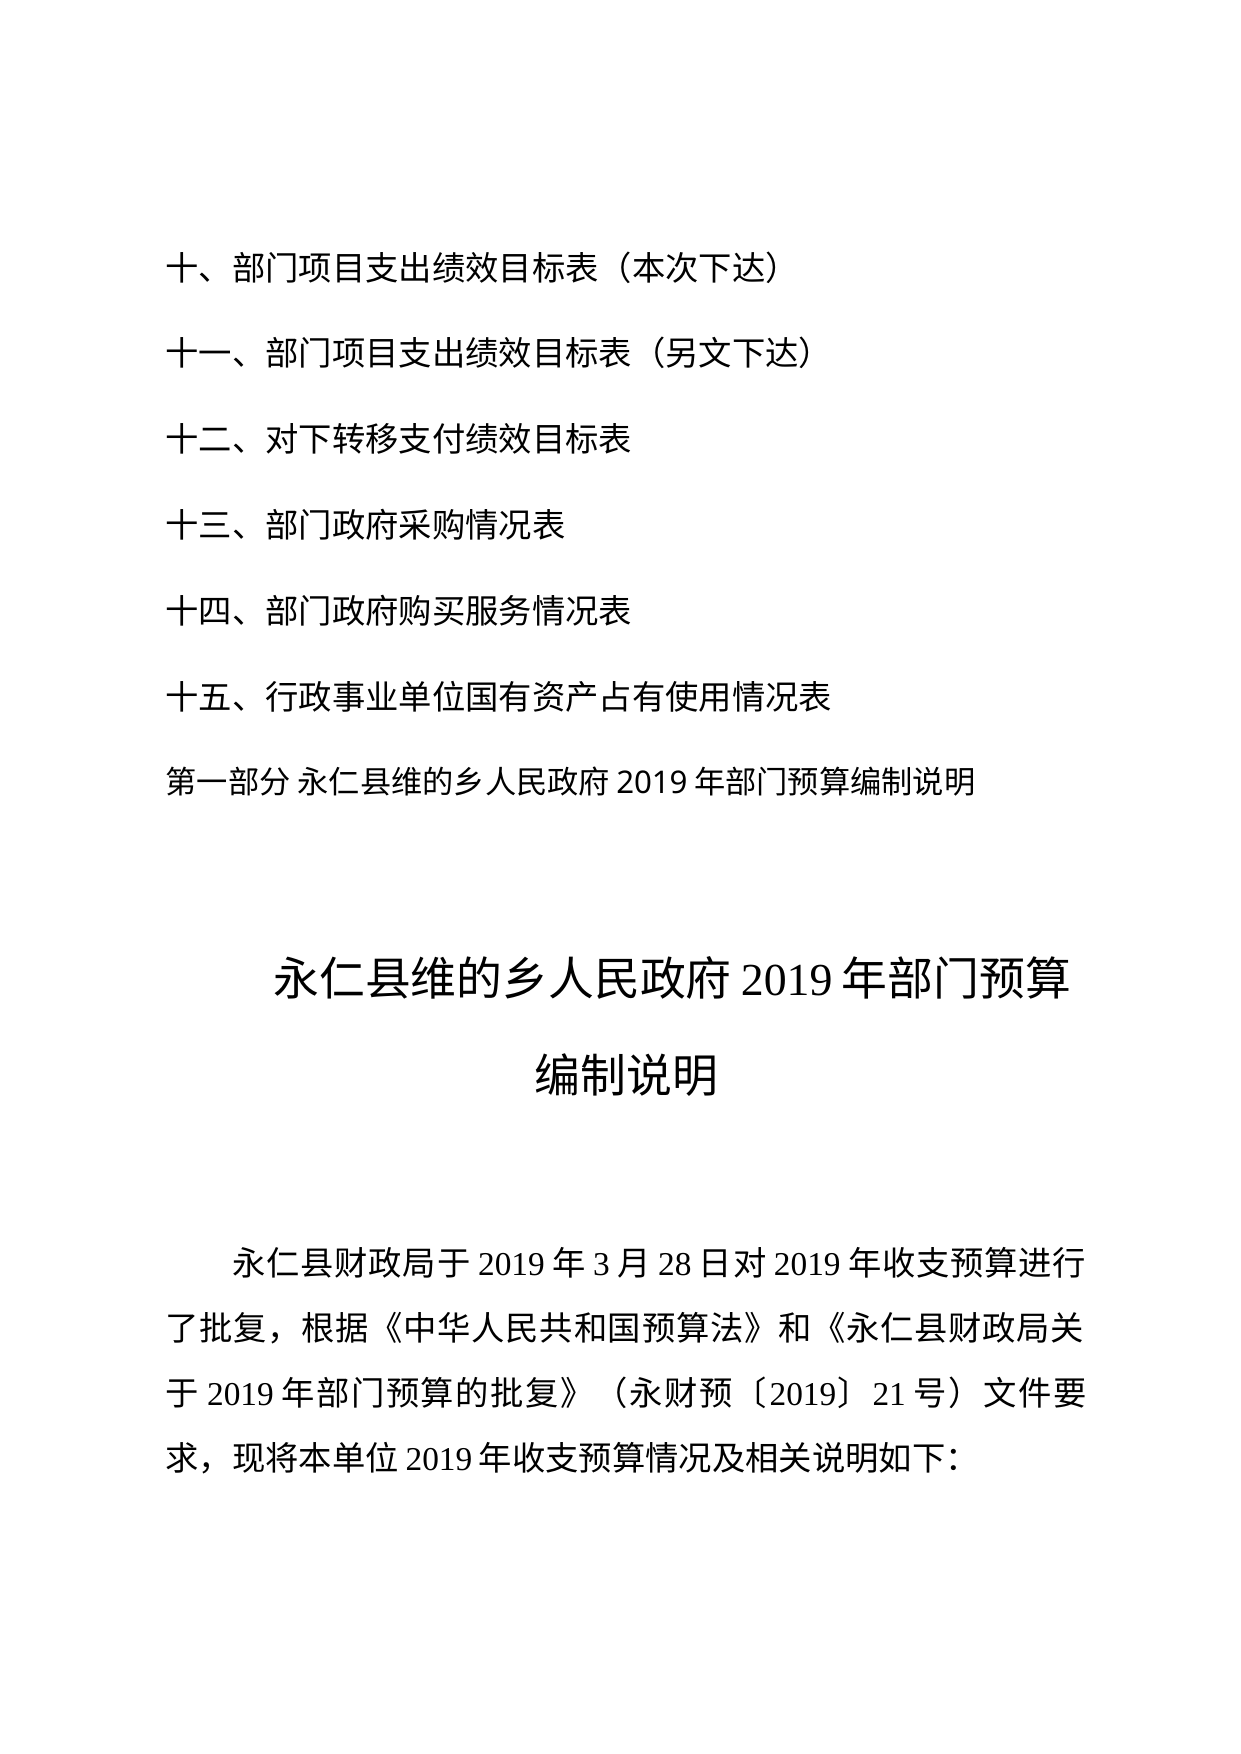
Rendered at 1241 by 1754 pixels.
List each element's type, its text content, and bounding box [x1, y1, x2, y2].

text 第一部分 永仁县维的乡人民政府2019年部门预算编制说明 [165, 748, 1087, 813]
text 十一、部门项目支出绩效目标表（另文下达） [165, 319, 1087, 384]
text 十四、部门政府购买服务情况表 [165, 576, 1087, 641]
text 十五、行政事业单位国有资产占有使用情况表 [165, 662, 1087, 727]
text 十、部门项目支出绩效目标表（本次下达） [165, 233, 1087, 298]
text 永仁县财政局于2019年3月28日对2019年收支预算进行了批复，根据《中华人民共和国预算法》和《永仁县财政局关于2019年部门预算的批复》（永财预〔2019〕21号）文件要求，现将本单位2019年收支预算情况及相关说明如下： [165, 1228, 1087, 1488]
text 十二、对下转移支付绩效目标表 [165, 404, 1087, 469]
text 十三、部门政府采购情况表 [165, 490, 1087, 555]
text 永仁县维的乡人民政府2019年部门预算编制说明 [165, 926, 1087, 1121]
